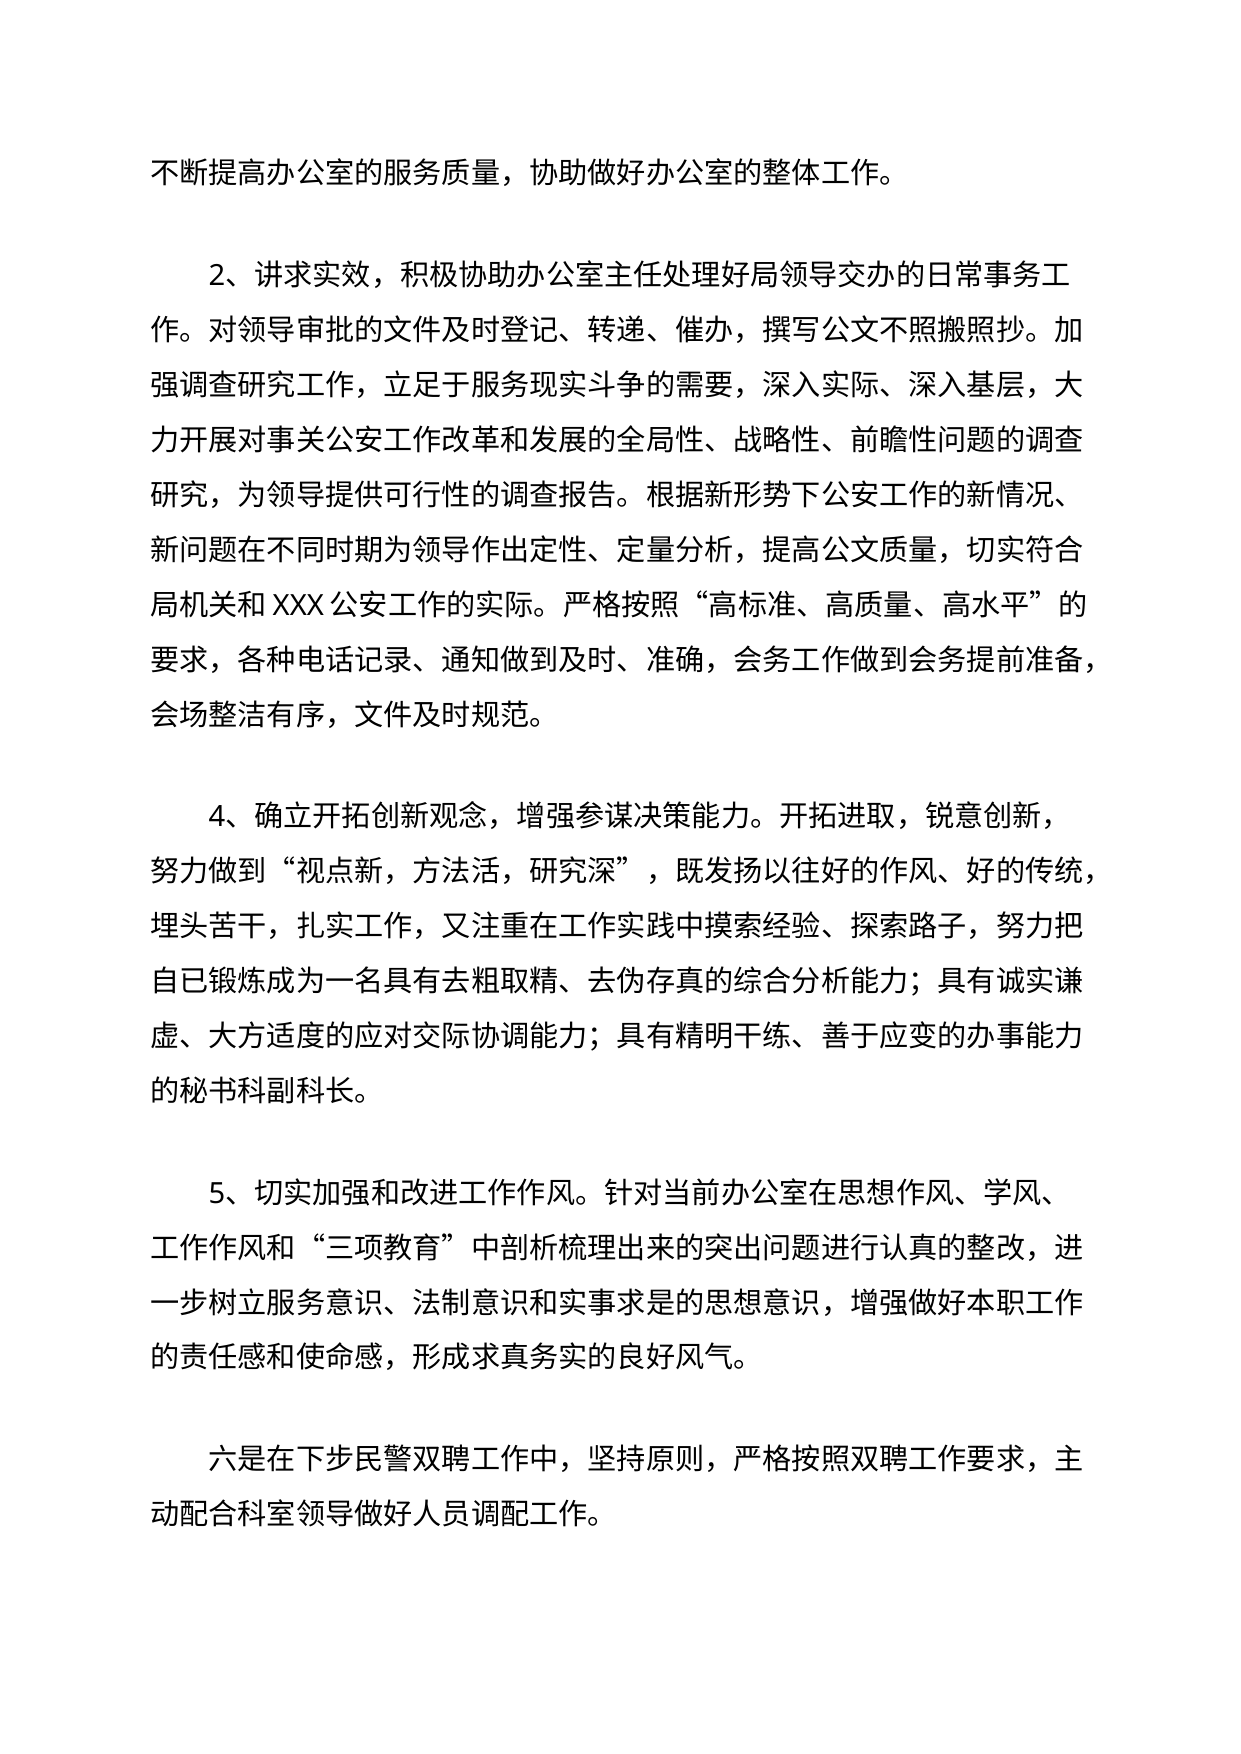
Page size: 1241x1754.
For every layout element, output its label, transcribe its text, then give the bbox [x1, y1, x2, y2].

text 4、确立开拓创新观念，增强参谋决策能力。开拓进取，锐意创新，努力做到“视点新，方法活，研究深”，既发扬以往好的作风、好的传统，埋头苦干，扎实工作，又注重在工作实践中摸索经验、探索路子，努力把自已锻炼成为一名具有去粗取精、去伪存真的综合分析能力；具有诚实谦虚、大方适度的应对交际协调能力；具有精明干练、善于应变的办事能力的秘书科副科长。 [150, 793, 1090, 1110]
text 六是在下步民警双聘工作中，坚持原则，严格按照双聘工作要求，主动配合科室领导做好人员调配工作。 [150, 1436, 1090, 1533]
text 5、切实加强和改进工作作风。针对当前办公室在思想作风、学风、工作作风和“三项教育”中剖析梳理出来的突出问题进行认真的整改，进一步树立服务意识、法制意识和实事求是的思想意识，增强做好本职工作的责任感和使命感，形成求真务实的良好风气。 [150, 1169, 1090, 1376]
text 2、讲求实效，积极协助办公室主任处理好局领导交办的日常事务工作。对领导审批的文件及时登记、转递、催办，撰写公文不照搬照抄。加强调查研究工作，立足于服务现实斗争的需要，深入实际、深入基层，大力开展对事关公安工作改革和发展的全局性、战略性、前瞻性问题的调查研究，为领导提供可行性的调查报告。根据新形势下公安工作的新情况、新问题在不同时期为领导作出定性、定量分析，提高公文质量，切实符合局机关和XXX公安工作的实际。严格按照“高标准、高质量、高水平”的要求，各种电话记录、通知做到及时、准确，会务工作做到会务提前准备，会场整洁有序，文件及时规范。 [150, 252, 1090, 733]
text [150, 150, 1090, 192]
